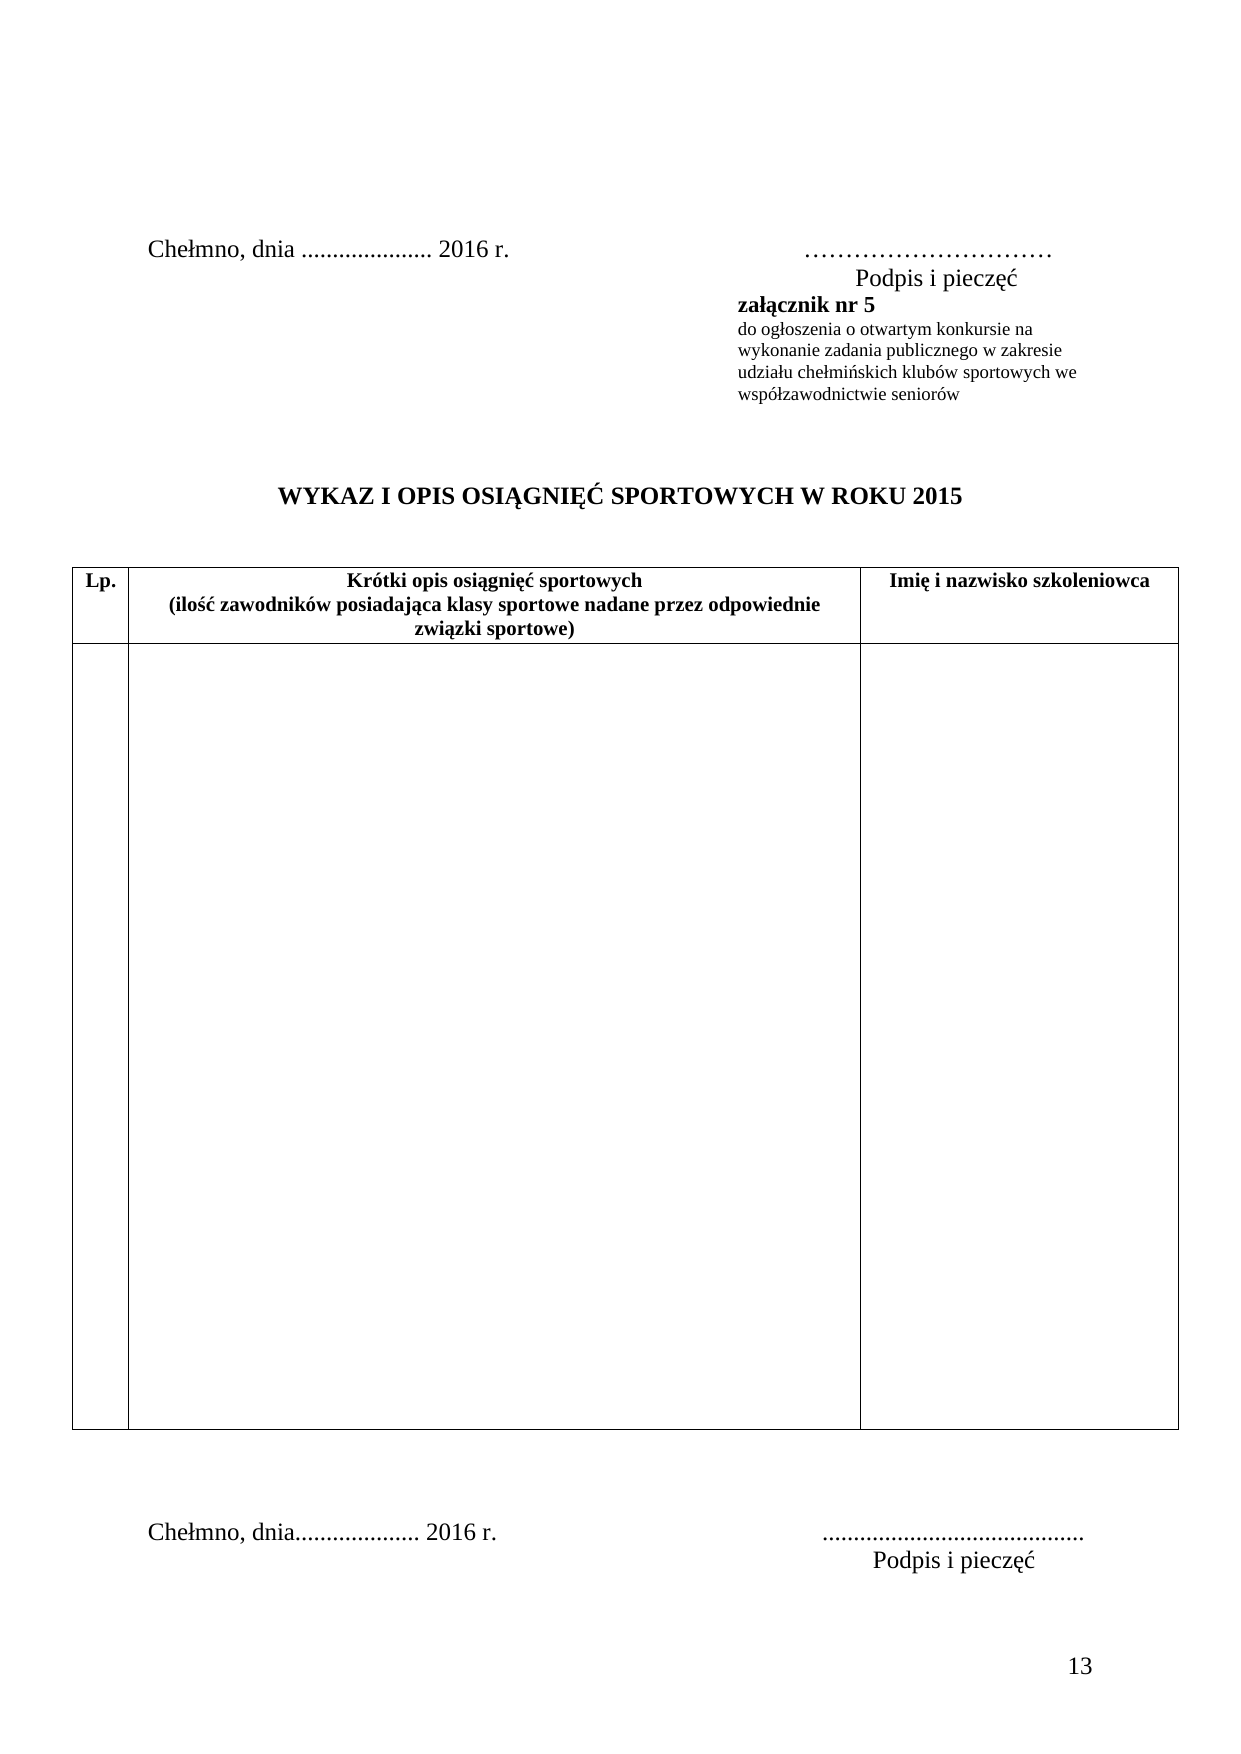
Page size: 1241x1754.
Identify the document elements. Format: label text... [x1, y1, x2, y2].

text załącznik nr 5 [664, 291, 1092, 318]
table_header Imię i nazwisko szkoleniowca [861, 568, 1178, 643]
text Podpis i pieczęć [148, 263, 1092, 291]
table_header Krótki opis osiągnięć sportowych (ilość zawodników posiadająca klasy sportowe nadane przez odpowiednie związki sportowe) [129, 568, 860, 643]
table_header Lp. [73, 568, 128, 643]
text WYKAZ I OPIS OSIĄGNIĘĆ SPORTOWYCH W ROKU 2015 [148, 481, 1092, 510]
text Chełmno, dnia.................... 2016 r. .......................................... [148, 1517, 1092, 1545]
text Chełmno, dnia ..................... 2016 r. ………………………… [148, 234, 1092, 263]
table_cell [129, 644, 860, 1429]
table_cell [73, 644, 128, 1429]
table_cell [861, 644, 1178, 1429]
text do ogłoszenia o otwartym konkursie na wykonanie zadania publicznego w zakresie udziału chełmińskich klubów sportowych we współzawodnictwie seniorów [738, 318, 1092, 404]
text Podpis i pieczęć [148, 1545, 1092, 1574]
